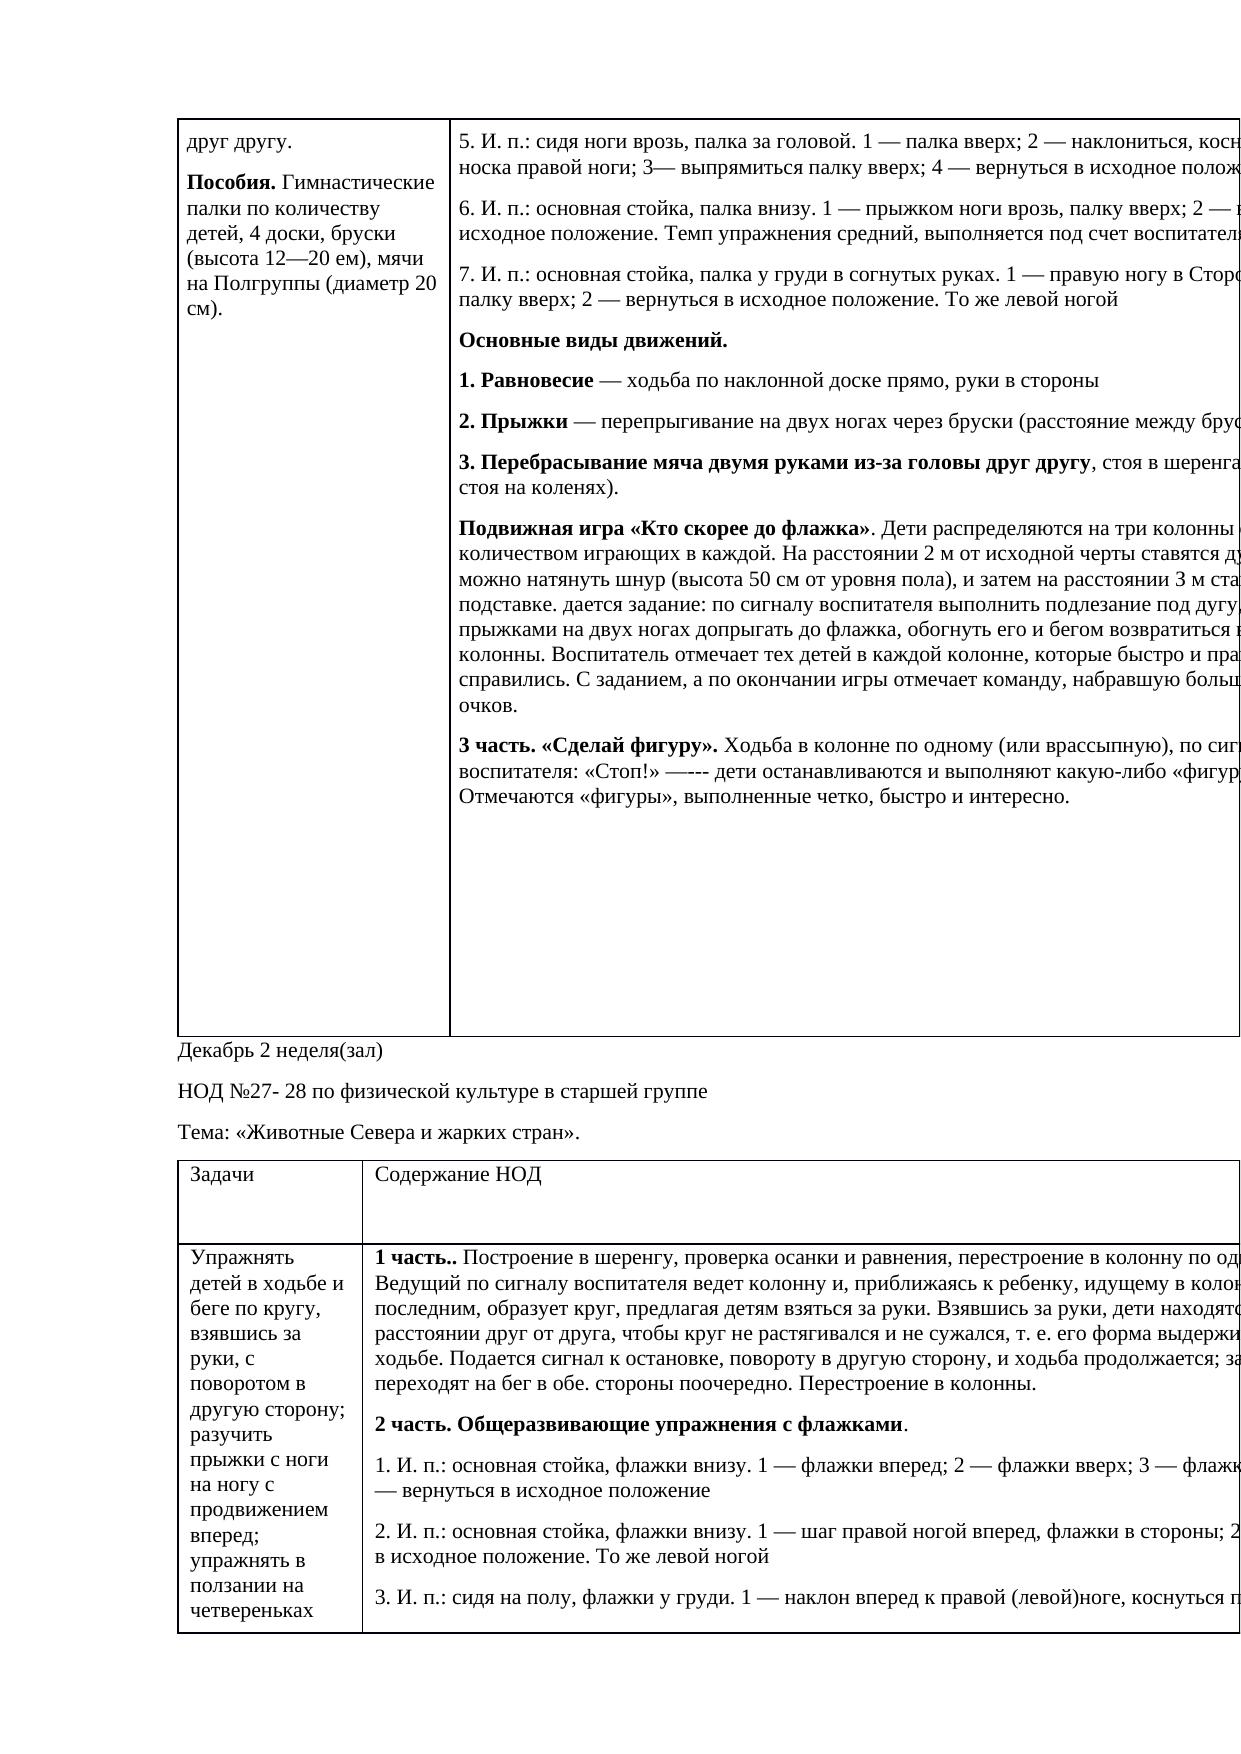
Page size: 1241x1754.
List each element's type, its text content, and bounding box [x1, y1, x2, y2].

table_header Задачи [179, 1161, 362, 1243]
text НОД №27- 28 по физической культуре в старшей группе [177, 1078, 1152, 1103]
text Декабрь 2 неделя(зал) [177, 1037, 1152, 1062]
text Тема: «Животные Севера и жарких стран». [177, 1119, 1152, 1144]
table_cell Упражнять детей в ходьбе и беге по кругу, взявшись за руки, с поворотом в другую сторону; разучить прыжки с ноги на ногу с продвижением вперед; упражнять в ползании на четвереньках между кеглями, подбрасывании и ловле мяча. Пособия. Флажки по количеству детей, мячи (диаметр 8—10 см) на полгруппы, 8—10 кеглей. [179, 1245, 362, 1632]
table_header Содержание НОД [363, 1161, 1239, 1243]
table_cell 1 часть.. Построение в шеренгу, проверка осанки и равнения, перестроение в колонну по одному. Ведущий по сигналу воспитателя ведет колонну и, приближаясь к ребенку, идущему в колонне последним, образует круг, предлагая детям взяться за руки. Взявшись за руки, дети находятся на таком расстоянии друг от друга, чтобы круг не растягивался и не сужался, т. е. его форма выдерживалась при ходьбе. Подается сигнал к остановке, повороту в другую сторону, и ходьба продолжается; затем дети переходят на бег в обе. стороны поочередно. Перестроение в колонны. 2 часть. Общеразвивающие упражнения с флажками. 1. И. п.: основная стойка, флажки внизу. 1 — флажки вперед; 2 — флажки вверх; 3 — флажки в стороны; 4 — вернуться в исходное положение 2. И. п.: основная стойка, флажки внизу. 1 — шаг правой ногой вперед, флажки в стороны; 2 — вернуться в исходное положение. То же левой ногой 3. И. п.: сидя на полу, флажки у груди. 1 — наклон вперед к правой (левой)ноге, коснуться палочками носков; 2 — вернуться в исходное положение 4. И. п.: стоя на коленях, флажки у груди. 1 — поворот вправо (влево), флажки в стороны; 2 — вернуться в исходное положение 5. И. п.: основная стойка, флажки внизу. 1—2 — присесть, флажки вперед; 3—4 — вернуться в исходное положение 6. И. п.: основная стойка, флажки внизу. 1 — прыжком ноги врозь, флажки в стороны; 2 — вернуться в исходное положение. Выполняется под счет воспитателя 1—8 Основные виды движений. 1. Прыжки — подпрыгивание с ноги на ногу, продвигаясь вперед, на расстояние 5 м 2. Подбрасывание мяча двумя руками вверх и ловля его после хлопка в ладоши 3. Ползание на четвереньках между кеглями, не задевая за них Инструктор ставит кегли на расстоянии 1 м одну от другой, и первая подгруппа детей выполняет ползание между кеглями, стараясь не задеть их. Детям второй подгруппы предлагается упражнение с мячом: подбросить и поймать его после хлопка в ладоши. Бросание мяча вверх и его ловлю дети выполняют в произвольном темпе, расположившись врассыпную. По сигналу воспитателя дети меняются местами. Подвижная игра «Не оставайся на полу» . 3 часть. Игра малой подвижности «У кого мяч?». [363, 1245, 1239, 1632]
